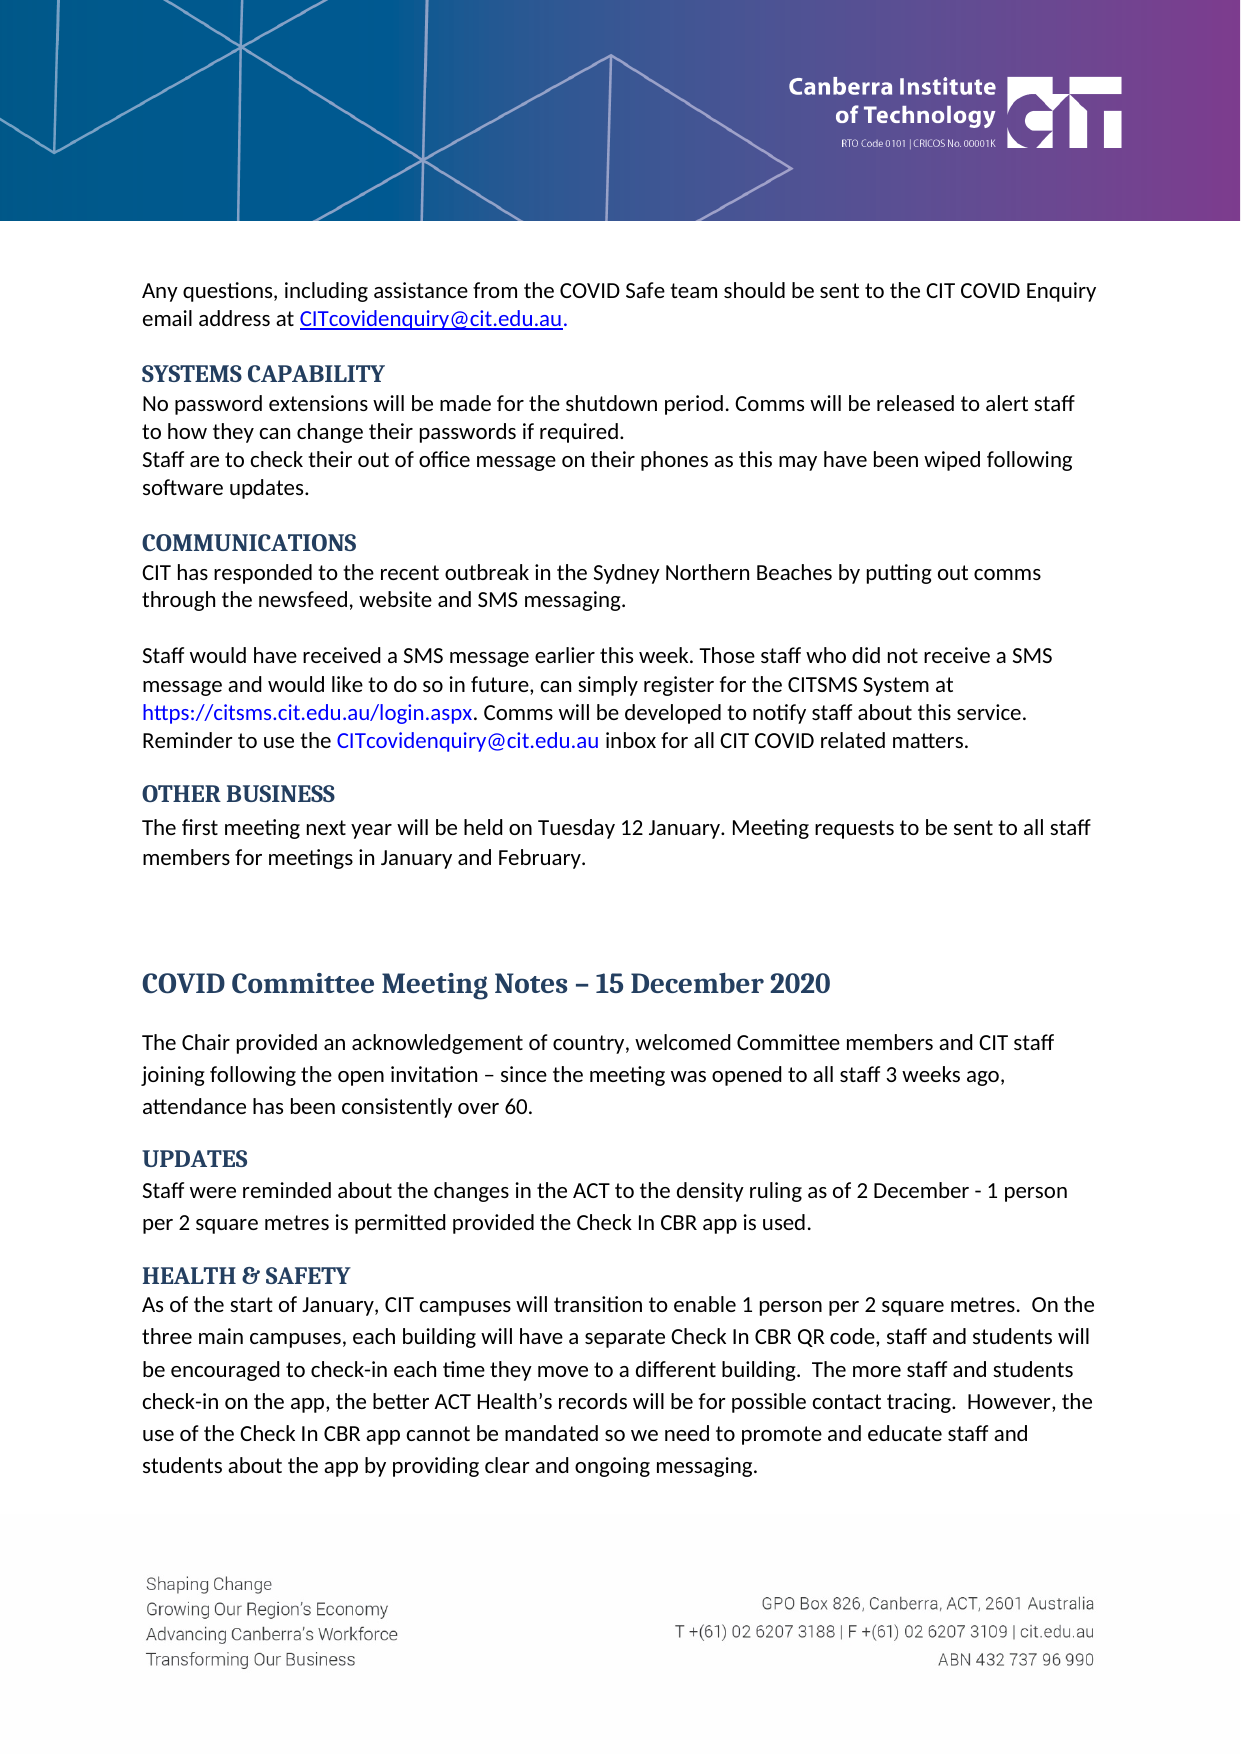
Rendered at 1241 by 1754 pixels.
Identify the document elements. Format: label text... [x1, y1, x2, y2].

text Any questions, including assistance from the COVID Safe team should be sent to the CIT COVID Enquiry email address at CITcovidenquiry@cit.edu.au. [142, 276, 1098, 332]
picture [0, 1514, 1241, 1754]
text As of the start of January, CIT campuses will transition to enable 1 person per 2 square metres. On the three main campuses, each building will have a separate Check In CBR QR code, staff and students will be encouraged to check-in each time they move to a different building. The more staff and students check-in on the app, the better ACT Health’s records will be for possible contact tracing. However, the use of the Check In CBR app cannot be mandated so we need to promote and educate staff and students about the app by providing clear and ongoing messaging. [142, 1290, 1098, 1479]
text Staff were reminded about the changes in the ACT to the density ruling as of 2 December - 1 person per 2 square metres is permitted provided the Check In CBR app is used. [142, 1176, 1098, 1237]
text CIT has responded to the recent outbreak in the Sydney Northern Beaches by putting out comms through the newsfeed, website and SMS messaging. [142, 558, 1098, 614]
text The Chair provided an acknowledgement of country, welcomed Committee members and CIT staff joining following the open invitation – since the meeting was opened to all staff 3 weeks ago, attendance has been consistently over 60. [142, 1028, 1098, 1120]
subtitle The first meeting next year will be held on Tuesday 12 January. Meeting requests to be sent to all staff members for meetings in January and February. [142, 813, 1098, 871]
text COMMUNICATIONS [142, 529, 1098, 558]
text Staff would have received a SMS message earlier this week. Those staff who did not receive a SMS message and would like to do so in future, can simply register for the CITSMS System at https://citsms.cit.edu.au/login.aspx. Comms will be developed to notify staff about this service. [142, 642, 1098, 726]
text Reminder to use the CITcovidenquiry@cit.edu.au inbox for all CIT COVID related matters. [142, 726, 1098, 754]
subtitle COVID Committee Meeting Notes – 15 December 2020 [142, 967, 1098, 1000]
subtitle HEALTH & SAFETY [142, 1262, 1098, 1290]
text Staff are to check their out of office message on their phones as this may have been wiped following software updates. [142, 445, 1098, 501]
subtitle UPDATES [142, 1145, 1098, 1174]
text SYSTEMS CAPABILITY [142, 360, 1098, 389]
text OTHER BUSINESS [142, 780, 1098, 809]
picture [0, 0, 1241, 221]
text No password extensions will be made for the shutdown period. Comms will be released to alert staff to how they can change their passwords if required. [142, 389, 1098, 445]
